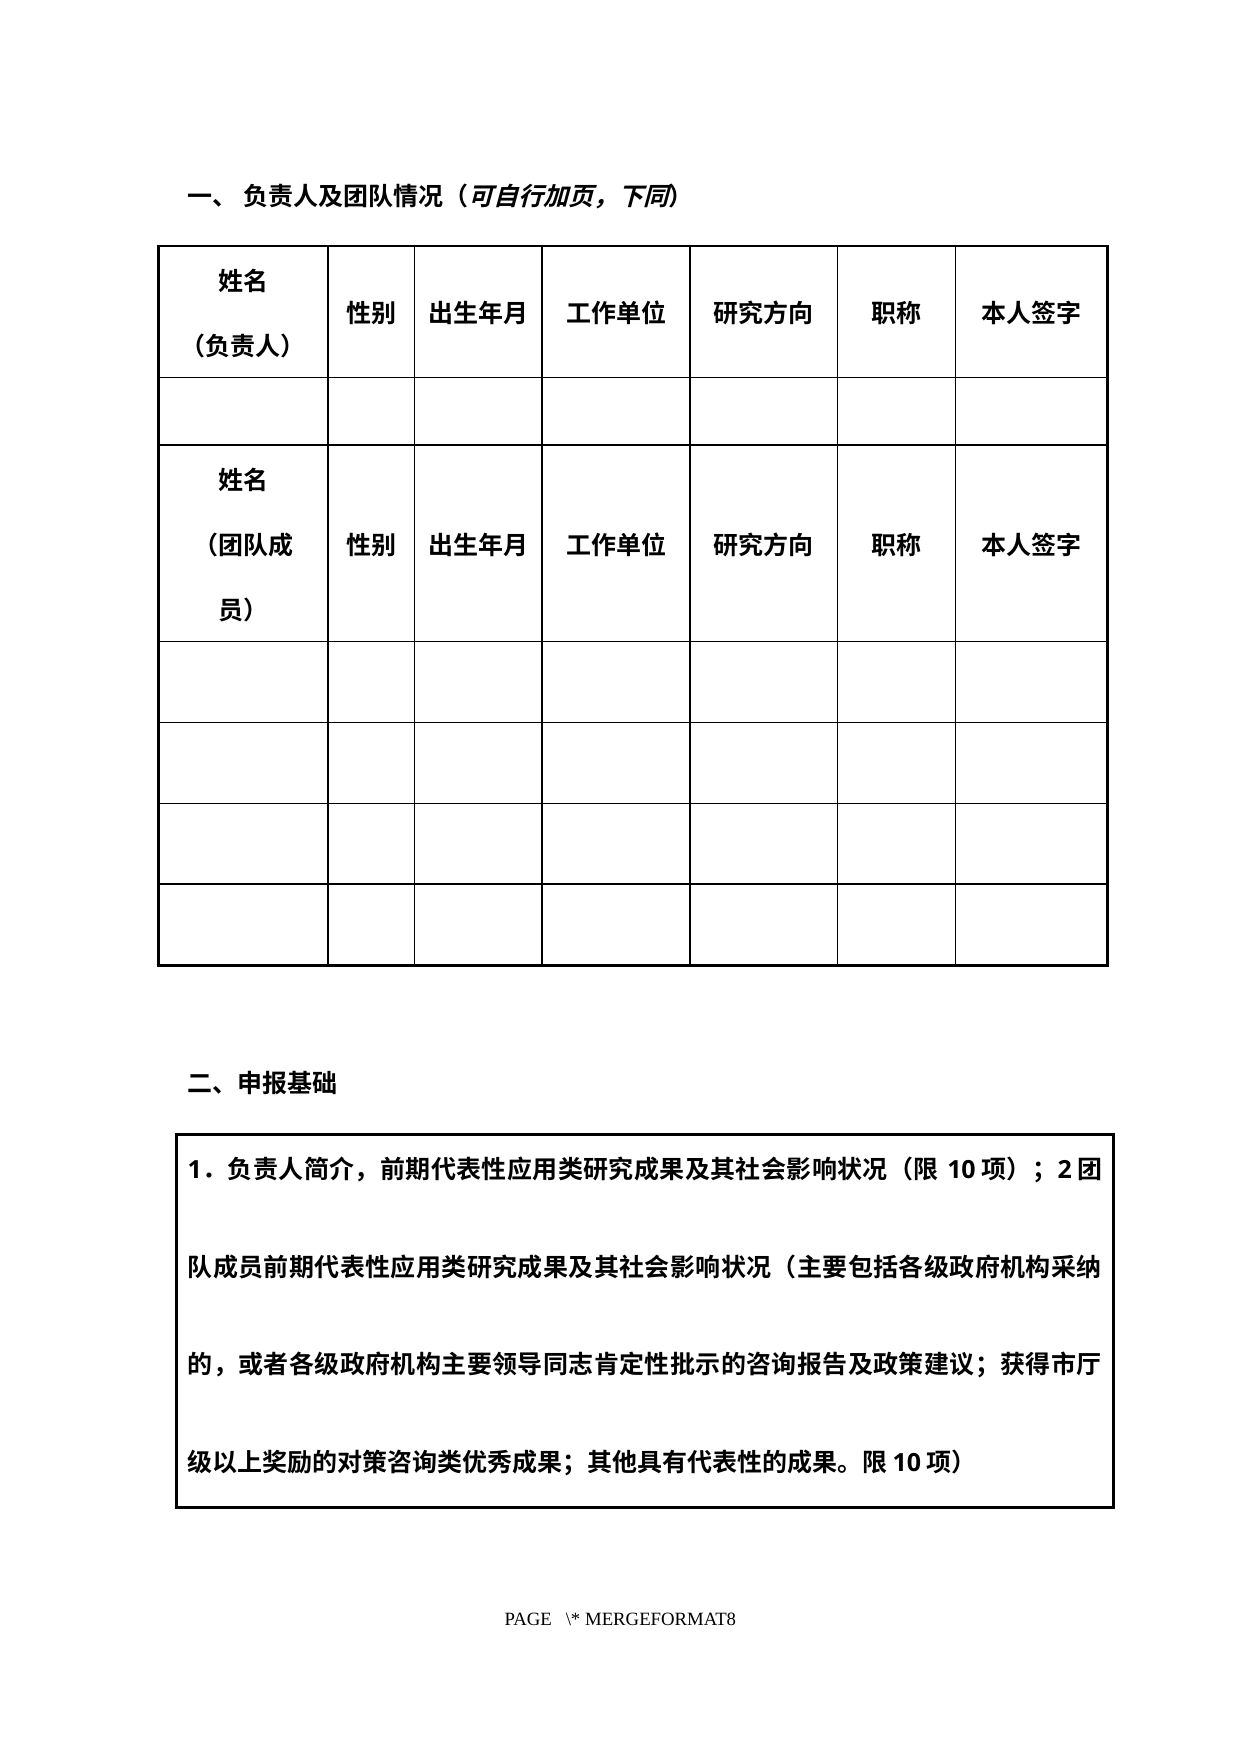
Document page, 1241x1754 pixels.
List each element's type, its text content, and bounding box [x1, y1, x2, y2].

text 二、申报基础 [187, 1049, 1053, 1114]
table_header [178, 1136, 1112, 1506]
table_cell [415, 723, 541, 802]
table_cell [691, 885, 837, 964]
table_cell 本人签字 [956, 446, 1106, 641]
table_cell [543, 378, 689, 444]
table_cell [160, 378, 327, 444]
table_cell [838, 378, 955, 444]
table_cell [415, 804, 541, 883]
table_cell [838, 642, 955, 722]
table_cell [543, 804, 689, 883]
table_cell [543, 885, 689, 964]
table_header 职称 [838, 247, 955, 377]
table_header 性别 [329, 247, 414, 377]
table_cell [956, 723, 1106, 802]
table_cell [160, 804, 327, 883]
table_cell [160, 885, 327, 964]
table_cell [415, 885, 541, 964]
table_cell [329, 378, 414, 444]
text 一、 负责人及团队情况（可自行加页，下同） [187, 162, 1053, 227]
table_cell [956, 804, 1106, 883]
table_cell [329, 642, 414, 722]
table_cell [691, 642, 837, 722]
table_cell [329, 804, 414, 883]
table_cell [543, 642, 689, 722]
table_cell [691, 378, 837, 444]
table_cell 职称 [838, 446, 955, 641]
table_header 姓名 （负责人） [160, 247, 327, 377]
table_cell [956, 642, 1106, 722]
table_cell [329, 885, 414, 964]
table_cell [691, 723, 837, 802]
table_header 工作单位 [543, 247, 689, 377]
table_cell 出生年月 [415, 446, 541, 641]
table_cell 工作单位 [543, 446, 689, 641]
table_cell [956, 378, 1106, 444]
table_cell [838, 804, 955, 883]
table_header 本人签字 [956, 247, 1106, 377]
table_cell [415, 378, 541, 444]
table_header 研究方向 [691, 247, 837, 377]
table_cell 性别 [329, 446, 414, 641]
table_cell [160, 642, 327, 722]
table_cell [160, 723, 327, 802]
table_header 出生年月 [415, 247, 541, 377]
table_cell [329, 723, 414, 802]
table_cell [415, 642, 541, 722]
table_cell [838, 885, 955, 964]
table_cell [838, 723, 955, 802]
table_cell [691, 804, 837, 883]
table_cell 姓名 （团队成员） [160, 446, 327, 641]
table_cell 研究方向 [691, 446, 837, 641]
table_cell [543, 723, 689, 802]
table_cell [956, 885, 1106, 964]
